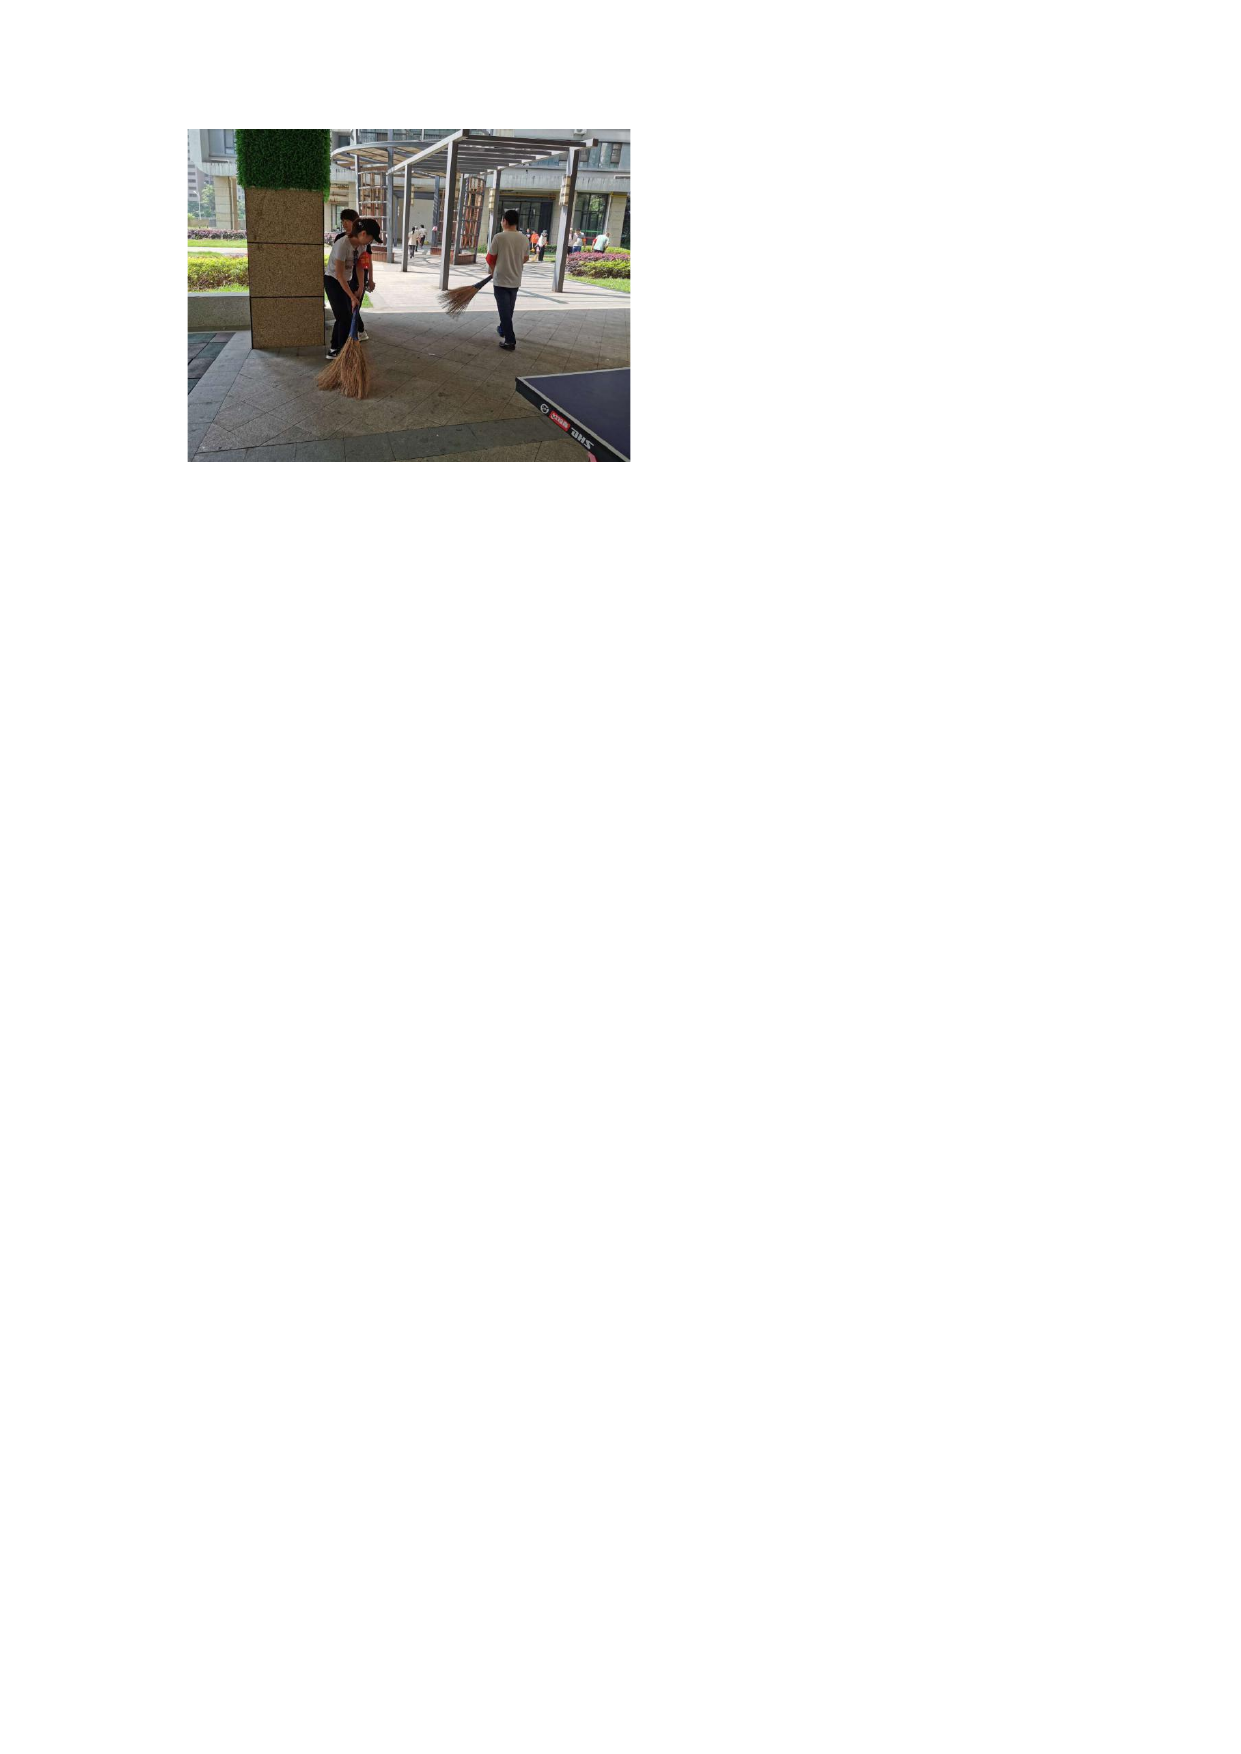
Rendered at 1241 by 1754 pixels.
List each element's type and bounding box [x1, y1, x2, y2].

picture [187, 129, 631, 462]
